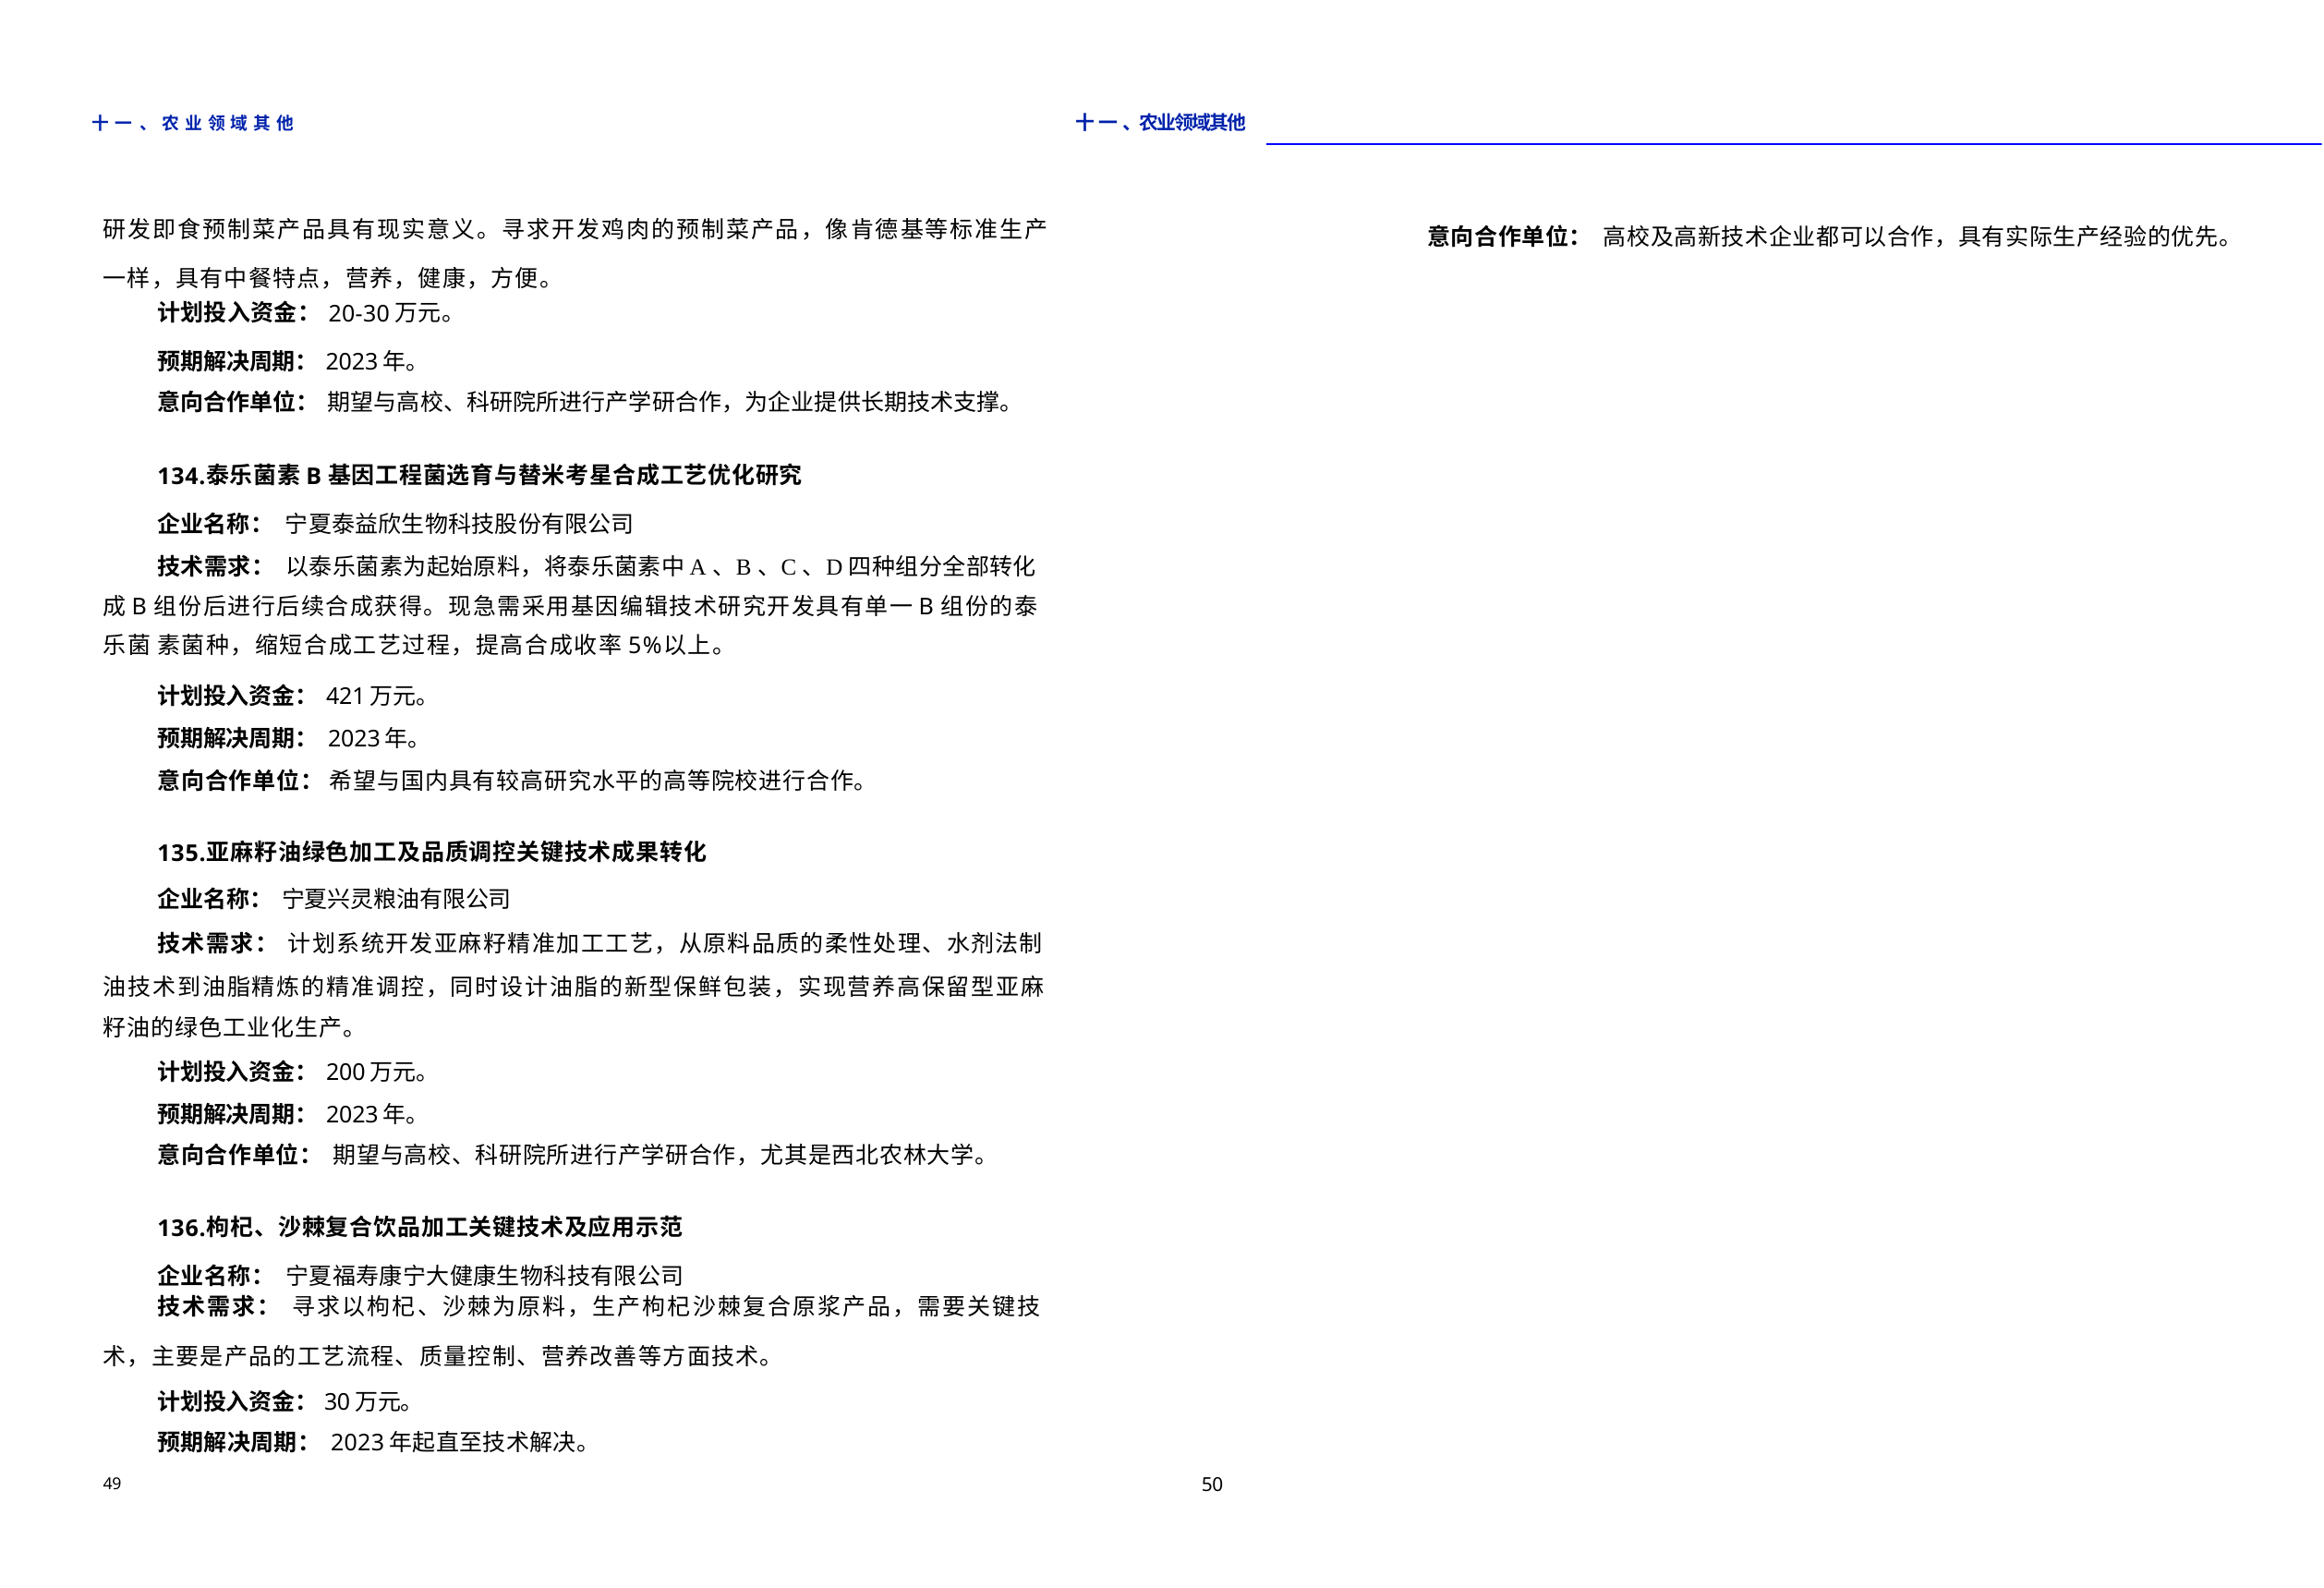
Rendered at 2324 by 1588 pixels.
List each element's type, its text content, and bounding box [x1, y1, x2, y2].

text 意向合作单位： 期望与高校、科研院所进行产学研合作，尤其是西北农林大学。 [157, 1140, 1260, 1170]
text 预期解决周期： 2023年。 [157, 345, 1260, 376]
text 籽油的绿色工业化生产。 [103, 1012, 1260, 1042]
text 预期解决周期： 2023年起直至技术解决。 [157, 1425, 1260, 1457]
text 企业名称： 宁夏泰益欣生物科技股份有限公司 [157, 508, 1260, 539]
text 计划投入资金： 30万元。 [157, 1385, 1260, 1416]
text 意向合作单位： 高校及高新技术企业都可以合作，具有实际生产经验的优先。 [1427, 224, 2321, 250]
text 术，主要是产品的工艺流程、质量控制、营养改善等方面技术。 [103, 1341, 1260, 1371]
text 计划投入资金： 421万元。 [157, 680, 1260, 710]
text 研发即食预制菜产品具有现实意义。寻求开发鸡肉的预制菜产品，像肯德基等标准生产 [103, 224, 1260, 263]
text 预期解决周期： 2023年。 [157, 722, 1260, 753]
text 企业名称： 宁夏福寿康宁大健康生物科技有限公司 [157, 1260, 1260, 1291]
text 技术需求： 寻求以枸杞、沙棘为原料，生产枸杞沙棘复合原浆产品，需要关键技 [157, 1302, 1260, 1341]
text 135.亚麻籽油绿色加工及品质调控关键技术成果转化 [157, 845, 1260, 883]
text 134.泰乐菌素B 基因工程菌选育与替米考星合成工艺优化研究 [157, 468, 1260, 508]
text 意向合作单位： 希望与国内具有较高研究水平的高等院校进行合作。 [157, 765, 1260, 795]
text 预期解决周期： 2023年。 [157, 1098, 1260, 1129]
text 计划投入资金： 20-30万元。 [157, 306, 1260, 345]
text 136.枸杞、沙棘复合饮品加工关键技术及应用示范 [157, 1220, 1260, 1260]
text 意向合作单位： 期望与高校、科研院所进行产学研合作，为企业提供长期技术支撑。 [157, 387, 1260, 417]
text 一样，具有中餐特点，营养，健康，方便。 [103, 263, 1260, 293]
text 技术需求： 以泰乐菌素为起始原料，将泰乐菌素中A 、B 、C 、D 四种组分全部转化成 B 组份后进行后续合成获得。现急需采用基因编辑技术研究开发具有单一B 组份的泰乐菌 素菌种，缩短合成工艺过程，提高合成收率5%以上。 [103, 549, 1050, 661]
text 技术需求： 计划系统开发亚麻籽精准加工工艺，从原料品质的柔性处理、水剂法制 油技术到油脂精炼的精准调控，同时设计油脂的新型保鲜包装，实现营养高保留型亚麻 [103, 925, 1051, 1001]
text 十 一 、 农 业 领 域 其 他 十 一 、农业领域其他 [0, 109, 2321, 135]
text 计划投入资金： 200万元。 [157, 1056, 1260, 1086]
text 企业名称： 宁夏兴灵粮油有限公司 [157, 883, 1260, 914]
